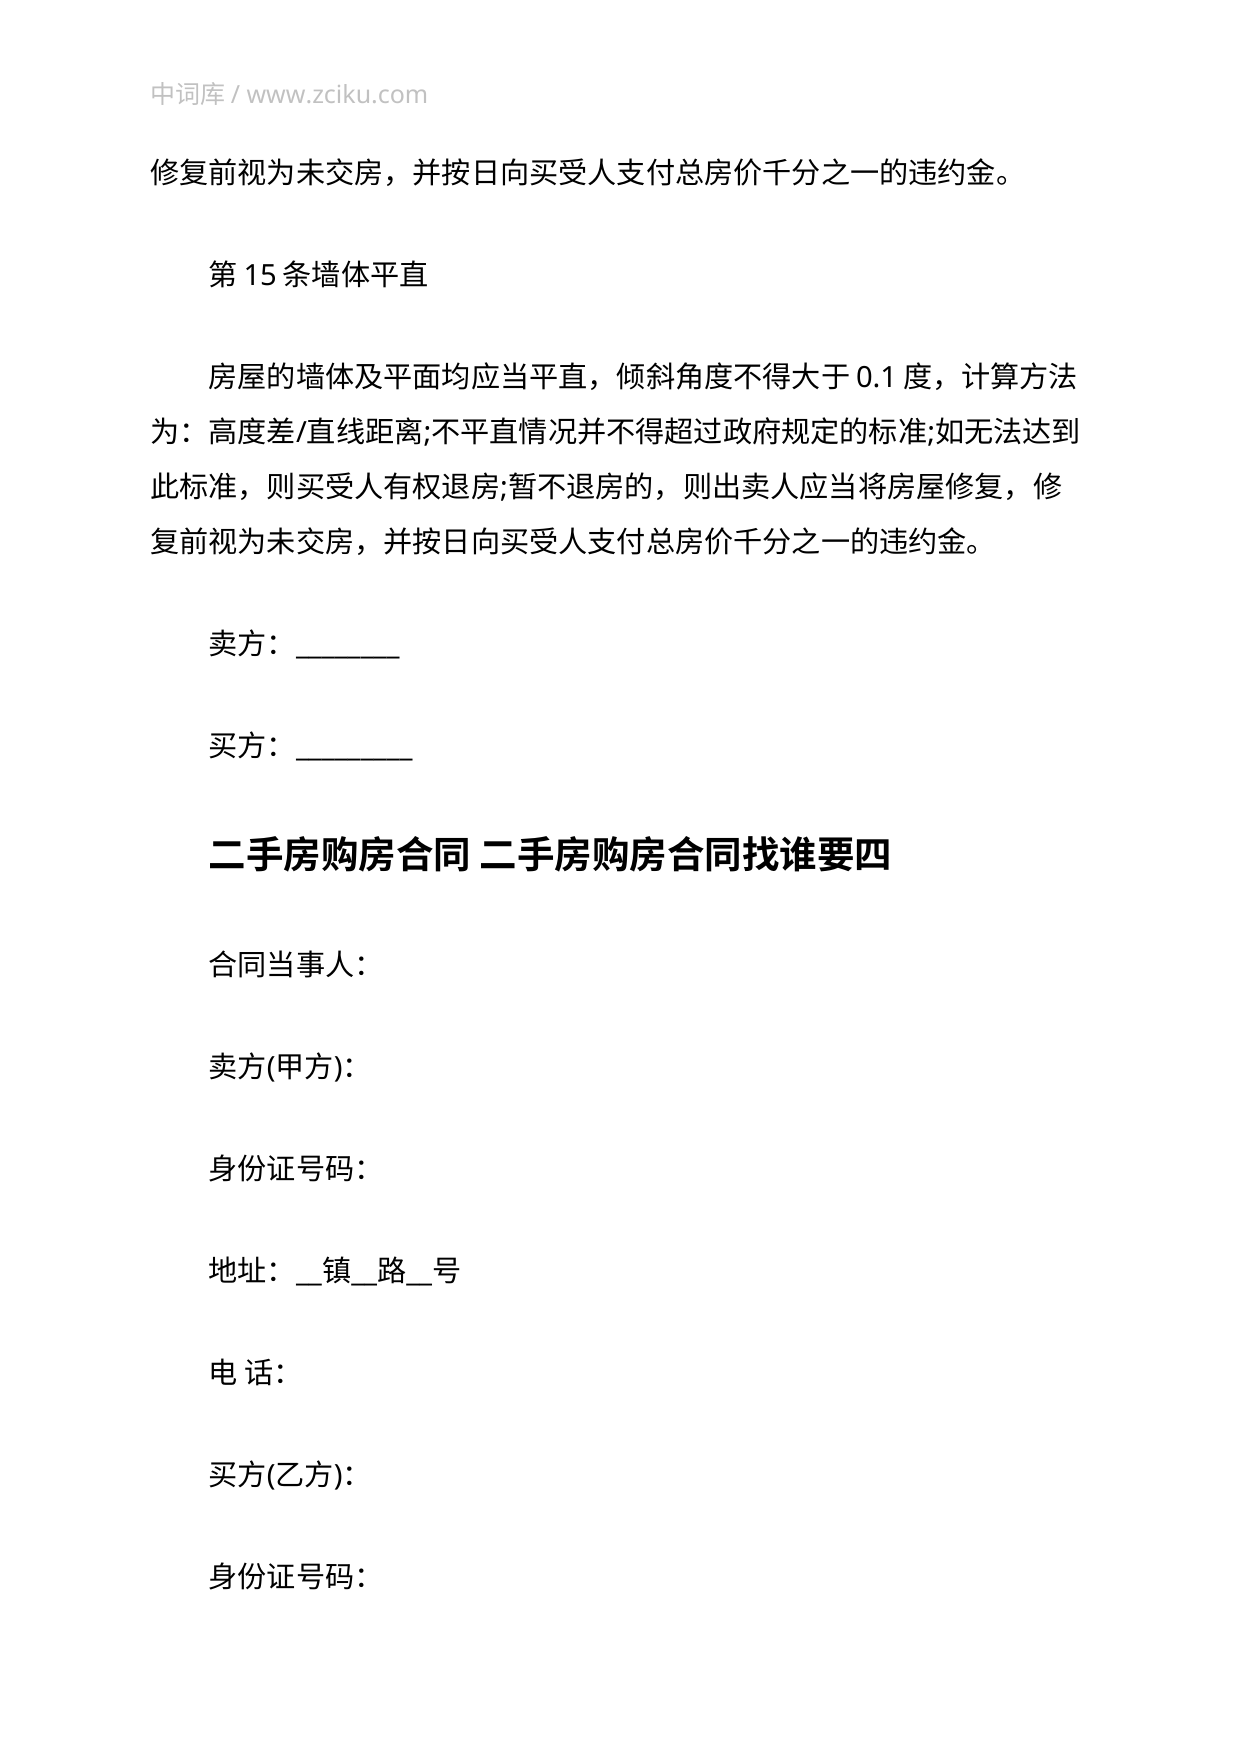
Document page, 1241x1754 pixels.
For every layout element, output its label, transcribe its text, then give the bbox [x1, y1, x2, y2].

text 第15条墙体平直 [150, 252, 1090, 294]
text 合同当事人： [150, 942, 1090, 984]
text 身份证号码： [150, 1553, 1090, 1595]
text 卖方(甲方)： [150, 1044, 1090, 1086]
text 卖方：________ [150, 621, 1090, 663]
text 买方：_________ [150, 722, 1090, 765]
text 电 话： [150, 1349, 1090, 1392]
text 二手房购房合同 二手房购房合同找谁要四 [150, 824, 1090, 879]
text 地址：__镇__路__号 [150, 1247, 1090, 1290]
text 身份证号码： [150, 1146, 1090, 1188]
text 房屋的墙体及平面均应当平直，倾斜角度不得大于0.1度，计算方法为：高度差/直线距离;不平直情况并不得超过政府规定的标准;如无法达到此标准，则买受人有权退房;暂不退房的，则出卖人应当将房屋修复，修复前视为未交房，并按日向买受人支付总房价千分之一的违约金。 [150, 354, 1090, 561]
text 买方(乙方)： [150, 1451, 1090, 1493]
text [150, 150, 1090, 192]
